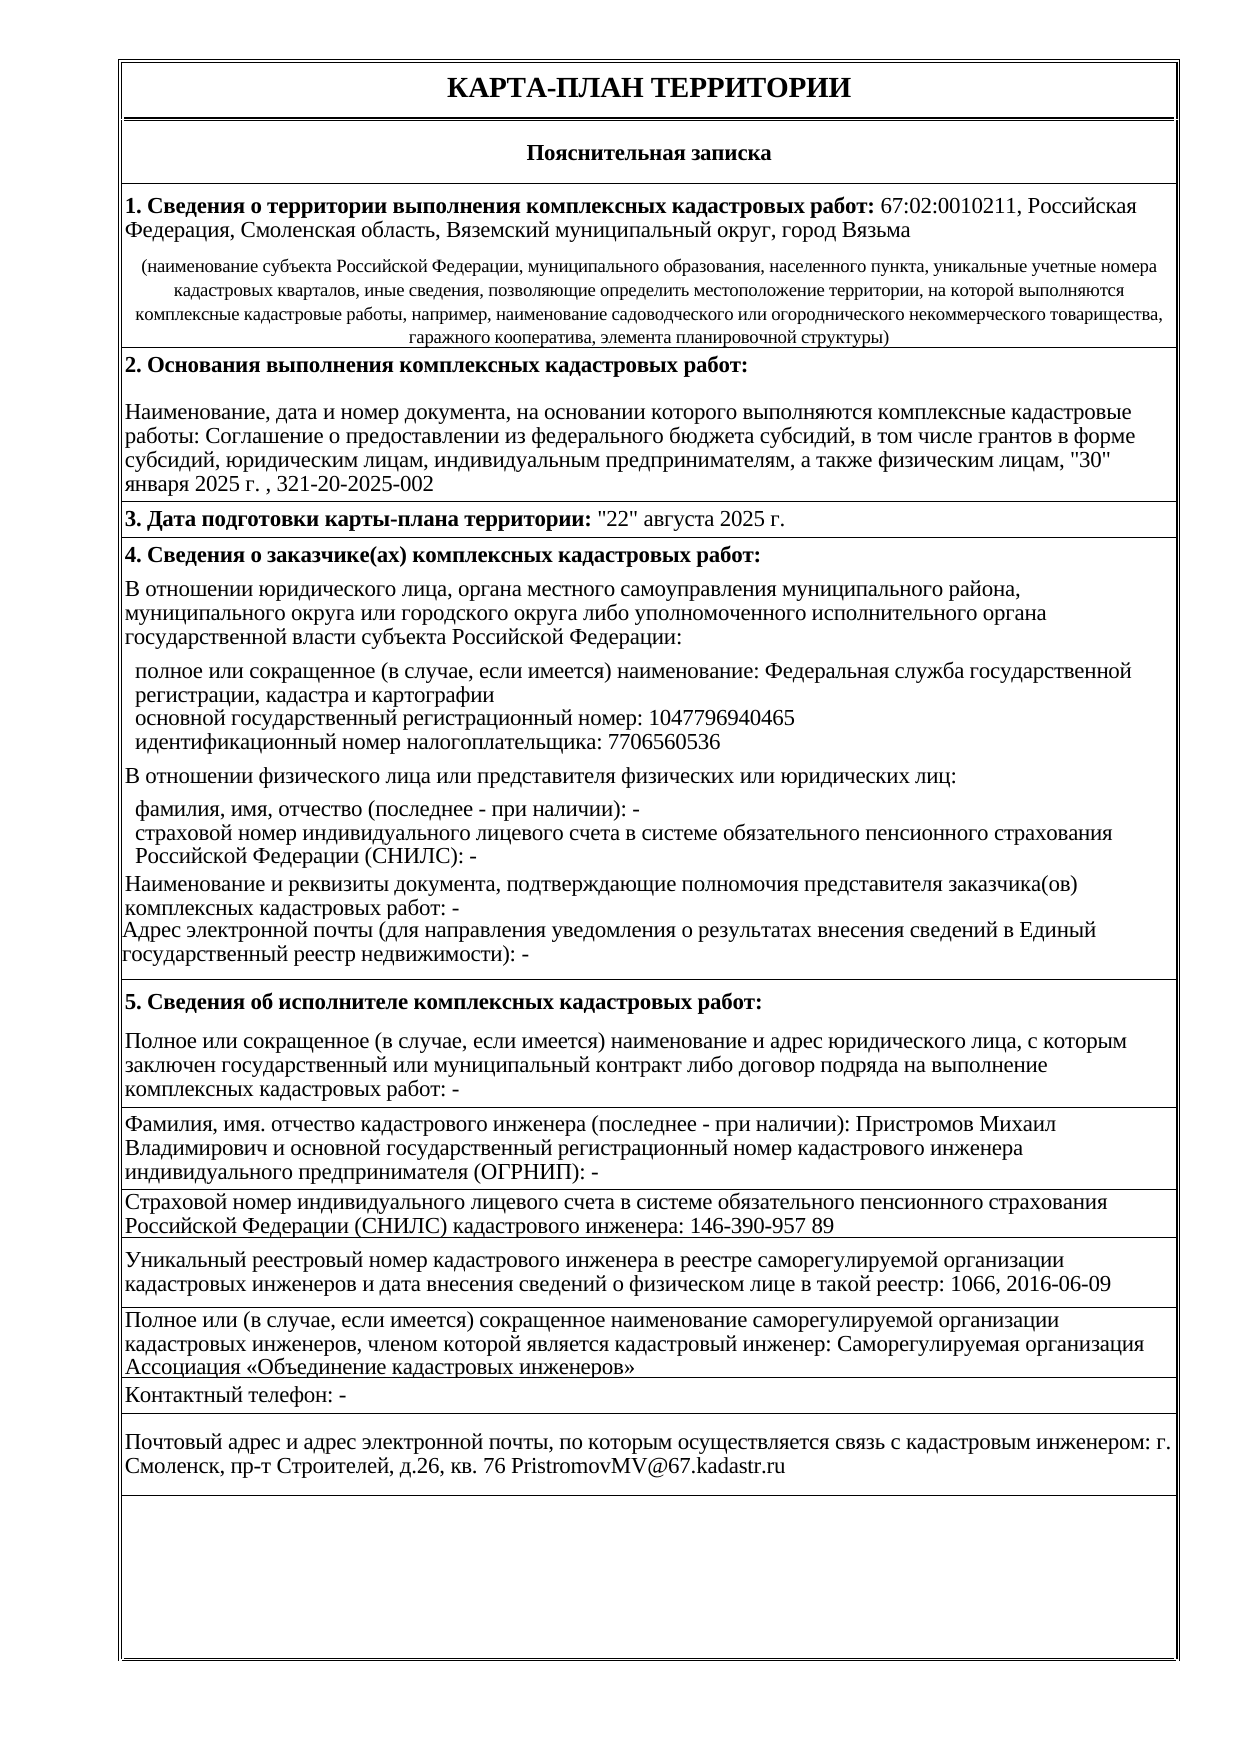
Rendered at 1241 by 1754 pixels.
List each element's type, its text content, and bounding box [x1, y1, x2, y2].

table_cell 3. Дата подготовки карты-плана территории: "22" августа 2025 г. [122, 502, 1176, 537]
table_cell Страховой номер индивидуального лицевого счета в системе обязательного пенсионного страхования Российской Федерации (СНИЛС) кадастрового инженера: 146-390-957 89 [122, 1190, 1176, 1237]
table_cell Полное или сокращенное (в случае, если имеется) наименование и адрес юридического лица, с которым заключен государственный или муниципальный контракт либо договор подряда на выполнение комплексных кадастровых работ: - [122, 1025, 1176, 1107]
table_cell Фамилия, имя. отчество кадастрового инженера (последнее - при наличии): Пристромов Михаил Владимирович и основной государственный регистрационный номер кадастрового инженера индивидуального предпринимателя (ОГРНИП): - [122, 1108, 1176, 1189]
table_cell (наименование субъекта Российской Федерации, муниципального образования, населенного пункта, уникальные учетные номера кадастровых кварталов, иные сведения, позволяющие определить местоположение территории, на которой выполняются комплексные кадастровые работы, например, наименование садоводческого или огороднического некоммерческого товарищества, гаражного кооператива, элемента планировочной структуры) [122, 253, 1176, 347]
table_header КАРТА-ПЛАН ТЕРРИТОРИИ [122, 63, 1176, 117]
table_cell Наименование и реквизиты документа, подтверждающие полномочия представителя заказчика(ов) комплексных кадастровых работ: - [122, 873, 1176, 919]
table_cell фамилия, имя, отчество (последнее - при наличии): - страховой номер индивидуального лицевого счета в системе обязательного пенсионного страхования Российской Федерации (СНИЛС): - [122, 793, 1176, 872]
table_cell В отношении физического лица или представителя физических или юридических лиц: [122, 759, 1176, 793]
table_cell 1. Сведения о территории выполнения комплексных кадастровых работ: 67:02:0010211, Российская Федерация, Смоленская область, Вяземский муниципальный округ, город Вязьма [122, 184, 1176, 253]
table_cell Уникальный реестровый номер кадастрового инженера в реестре саморегулируемой организации кадастровых инженеров и дата внесения сведений о физическом лице в такой реестр: 1066, 2016-06-09 [122, 1238, 1176, 1307]
table_cell Контактный телефон: - [122, 1378, 1176, 1413]
table_cell Адрес электронной почты (для направления уведомления о результатах внесения сведений в Единый государственный реестр недвижимости): - [122, 919, 1176, 978]
table_cell 4. Сведения о заказчике(ах) комплексных кадастровых работ: [122, 538, 1176, 572]
table_cell 5. Сведения об исполнителе комплексных кадастровых работ: [122, 980, 1176, 1025]
table_cell Почтовый адрес и адрес электронной почты, по которым осуществляется связь с кадастровым инженером: г. Смоленск, пр-т Строителей, д.26, кв. 76 PristromovMV@67.kadastr.ru [122, 1414, 1176, 1495]
table_cell Пояснительная записка [122, 123, 1176, 183]
table_cell [122, 1496, 1176, 1657]
table_cell [120, 1658, 1178, 1687]
table_cell Полное или (в случае, если имеется) сокращенное наименование саморегулируемой организации кадастровых инженеров, членом которой является кадастровый инженер: Саморегулируемая организация Ассоциация «Объединение кадастровых инженеров» [122, 1308, 1176, 1377]
table_cell В отношении юридического лица, органа местного самоуправления муниципального района, муниципального округа или городского округа либо уполномоченного исполнительного органа государственной власти субъекта Российской Федерации: [122, 573, 1176, 654]
table_cell 2. Основания выполнения комплексных кадастровых работ: Наименование, дата и номер документа, на основании которого выполняются комплексные кадастровые работы: Соглашение о предоставлении из федерального бюджета субсидий, в том числе грантов в форме субсидий, юридическим лицам, индивидуальным предпринимателям, а также физическим лицам, "30" января 2025 г. , 321-20-2025-002 [122, 348, 1176, 501]
table_cell полное или сокращенное (в случае, если имеется) наименование: Федеральная служба государственной регистрации, кадастра и картографии основной государственный регистрационный номер: 1047796940465 идентификационный номер налогоплательщика: 7706560536 [122, 655, 1176, 759]
